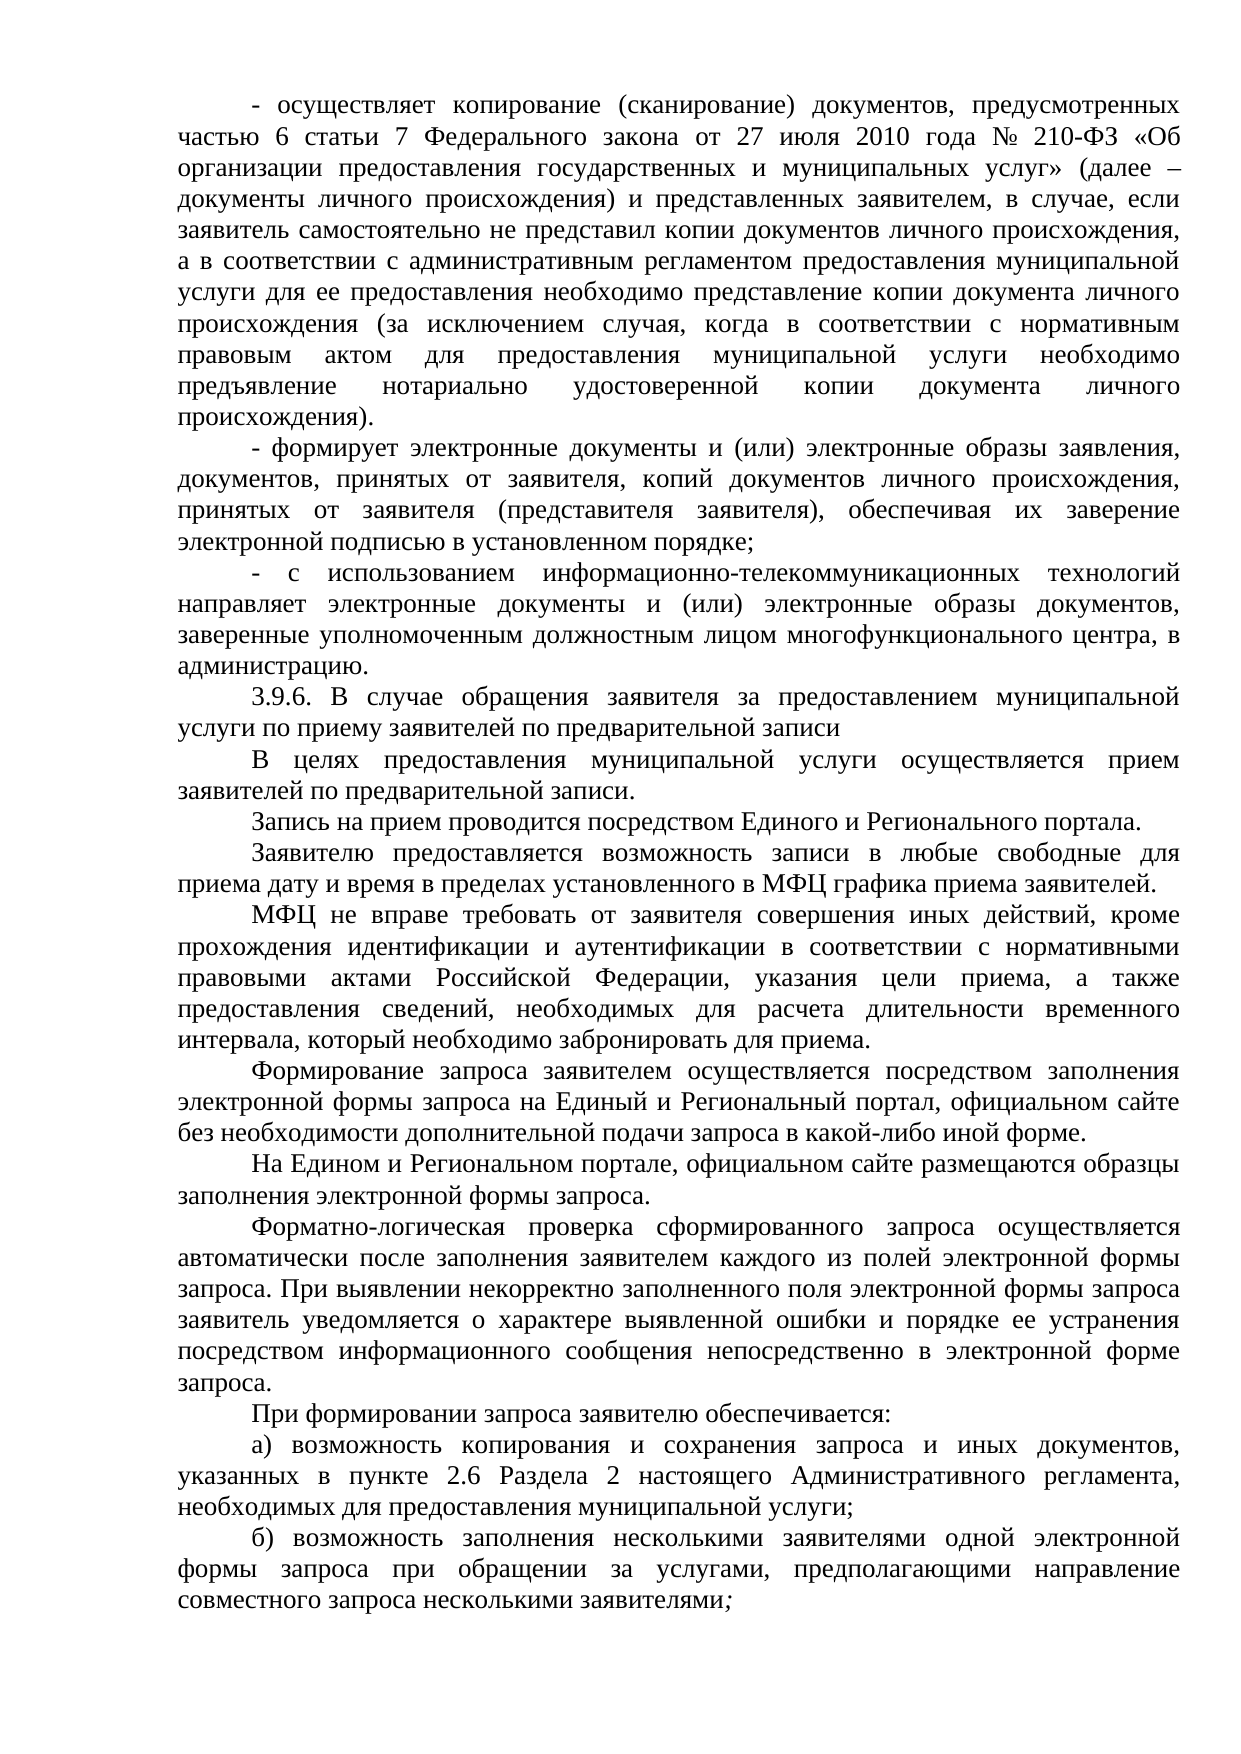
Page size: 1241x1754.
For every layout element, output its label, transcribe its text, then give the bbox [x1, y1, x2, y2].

text 3.9.6. В случае обращения заявителя за предоставлением муниципальной услуги по приему заявителей по предварительной записи [177, 680, 1181, 743]
text б) возможность заполнения несколькими заявителями одной электронной формы запроса при обращении за услугами, предполагающими направление совместного запроса несколькими заявителями; [177, 1521, 1181, 1615]
text а) возможность копирования и сохранения запроса и иных документов, указанных в пункте 2.6 Раздела 2 настоящего Административного регламента, необходимых для предоставления муниципальной услуги; [177, 1428, 1181, 1521]
text - осуществляет копирование (сканирование) документов, предусмотренных частью 6 статьи 7 Федерального закона от 27 июля 2010 года № 210-ФЗ «Об организации предоставления государственных и муниципальных услуг» (далее – документы личного происхождения) и представленных заявителем, в случае, если заявитель самостоятельно не представил копии документов личного происхождения, а в соответствии с административным регламентом предоставления муниципальной услуги для ее предоставления необходимо представление копии документа личного происхождения (за исключением случая, когда в соответствии с нормативным правовым актом для предоставления муниципальной услуги необходимо предъявление нотариально удостоверенной копии документа личного происхождения). [177, 89, 1181, 431]
text Запись на прием проводится посредством Единого и Регионального портала. [177, 805, 1181, 836]
text - формирует электронные документы и (или) электронные образы заявления, документов, принятых от заявителя, копий документов личного происхождения, принятых от заявителя (представителя заявителя), обеспечивая их заверение электронной подписью в установленном порядке; [177, 431, 1181, 556]
text На Едином и Региональном портале, официальном сайте размещаются образцы заполнения электронной формы запроса. [177, 1148, 1181, 1210]
text Формирование запроса заявителем осуществляется посредством заполнения электронной формы запроса на Единый и Региональный портал, официальном сайте без необходимости дополнительной подачи запроса в какой-либо иной форме. [177, 1054, 1181, 1148]
text Заявителю предоставляется возможность записи в любые свободные для приема дату и время в пределах установленного в МФЦ графика приема заявителей. [177, 836, 1181, 898]
text - с использованием информационно-телекоммуникационных технологий направляет электронные документы и (или) электронные образы документов, заверенные уполномоченным должностным лицом многофункционального центра, в администрацию. [177, 556, 1181, 680]
text В целях предоставления муниципальной услуги осуществляется прием заявителей по предварительной записи. [177, 743, 1181, 805]
text МФЦ не вправе требовать от заявителя совершения иных действий, кроме прохождения идентификации и аутентификации в соответствии с нормативными правовыми актами Российской Федерации, указания цели приема, а также предоставления сведений, необходимых для расчета длительности временного интервала, который необходимо забронировать для приема. [177, 898, 1181, 1054]
text При формировании запроса заявителю обеспечивается: [177, 1397, 1181, 1428]
text Форматно-логическая проверка сформированного запроса осуществляется автоматически после заполнения заявителем каждого из полей электронной формы запроса. При выявлении некорректно заполненного поля электронной формы запроса заявитель уведомляется о характере выявленной ошибки и порядке ее устранения посредством информационного сообщения непосредственно в электронной форме запроса. [177, 1210, 1181, 1397]
